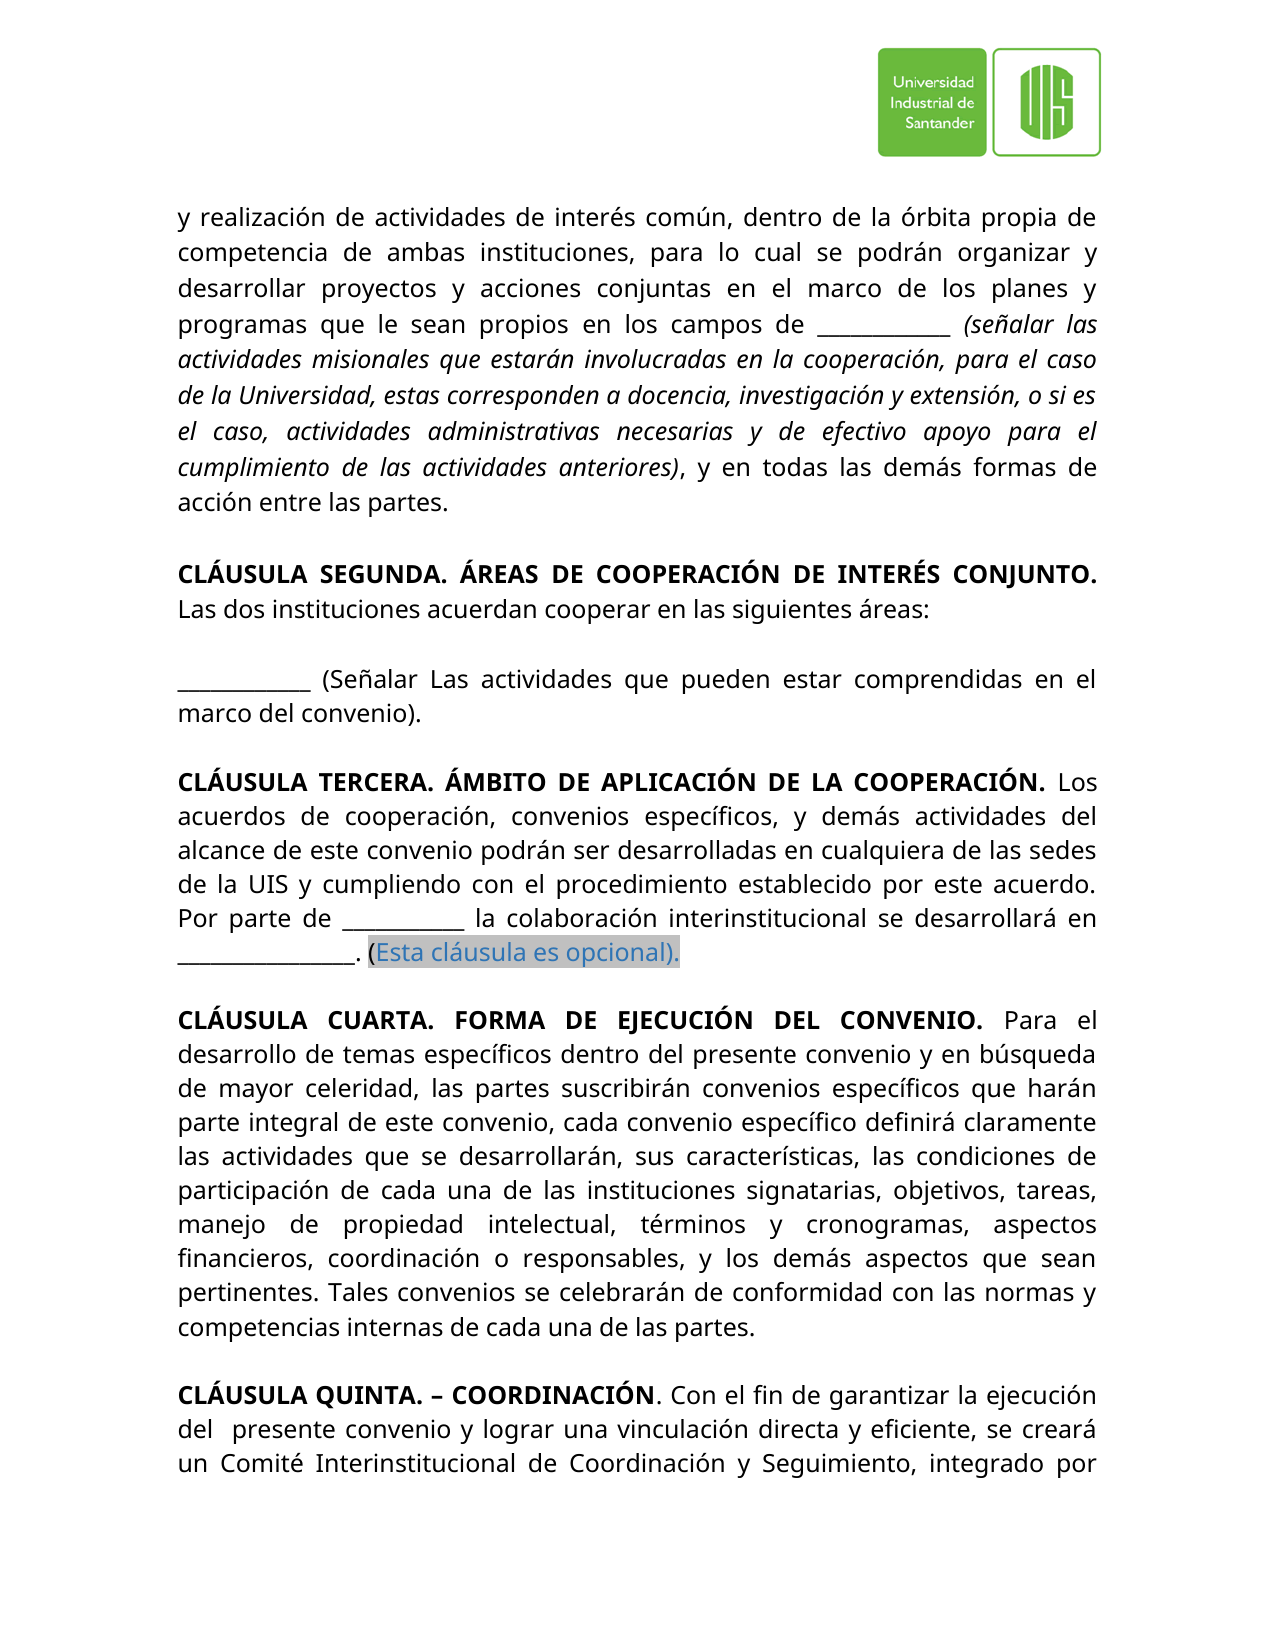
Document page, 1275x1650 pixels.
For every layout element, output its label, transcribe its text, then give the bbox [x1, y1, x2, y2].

list ____________ (Señalar Las actividades que pueden estar comprendidas en el marco del convenio). [177, 662, 1098, 730]
text CLÁUSULA SEGUNDA. ÁREAS DE COOPERACIÓN DE INTERÉS CONJUNTO. Las dos instituciones acuerdan cooperar en las siguientes áreas: [177, 556, 1098, 626]
picture [877, 45, 1102, 161]
text CLÁUSULA TERCERA. ÁMBITO DE APLICACIÓN DE LA COOPERACIÓN. Los acuerdos de cooperación, convenios específicos, y demás actividades del alcance de este convenio podrán ser desarrolladas en cualquiera de las sedes de la UIS y cumpliendo con el procedimiento establecido por este acuerdo. Por parte de ___________ la colaboración interinstitucional se desarrollará en ________________. (Esta cláusula es opcional). [177, 764, 1098, 968]
text CLÁUSULA CUARTA. FORMA DE EJECUCIÓN DEL CONVENIO. Para el desarrollo de temas específicos dentro del presente convenio y en búsqueda de mayor celeridad, las partes suscribirán convenios específicos que harán parte integral de este convenio, cada convenio específico definirá claramente las actividades que se desarrollarán, sus características, las condiciones de participación de cada una de las instituciones signatarias, objetivos, tareas, manejo de propiedad intelectual, términos y cronogramas, aspectos financieros, coordinación o responsables, y los demás aspectos que sean pertinentes. Tales convenios se celebrarán de conformidad con las normas y competencias internas de cada una de las partes. [177, 1003, 1098, 1343]
